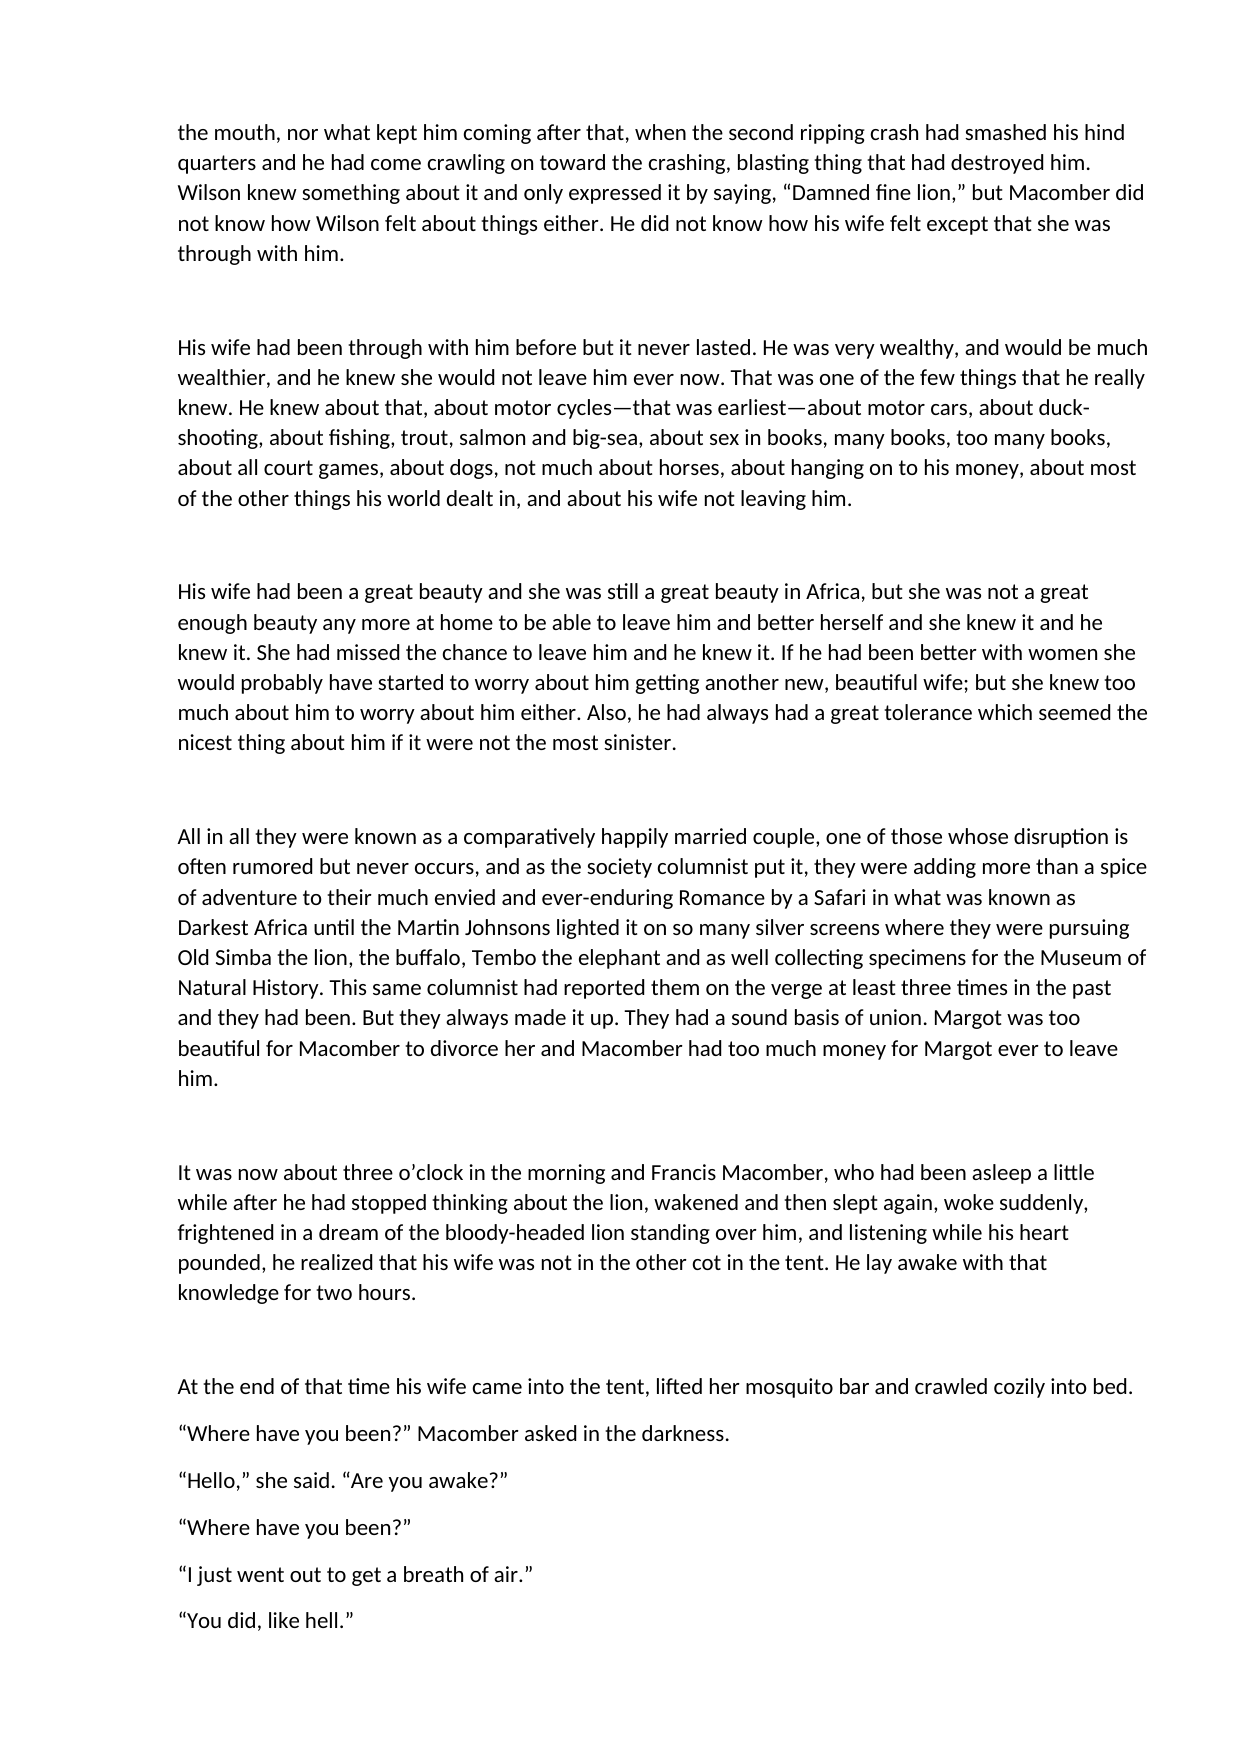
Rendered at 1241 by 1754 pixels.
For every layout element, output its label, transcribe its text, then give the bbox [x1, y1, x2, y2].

text At the end of that time his wife came into the tent, lifted her mosquito bar and crawled cozily into bed. [177, 1372, 1152, 1400]
text “I just went out to get a breath of air.” [177, 1560, 1152, 1588]
text “Where have you been?” [177, 1513, 1152, 1541]
text “Hello,” she said. “Are you awake?” [177, 1466, 1152, 1494]
text “You did, like hell.” [177, 1607, 1152, 1635]
text All in all they were known as a comparatively happily married couple, one of those whose disruption is often rumored but never occurs, and as the society columnist put it, they were adding more than a spice of adventure to their much envied and ever-enduring Romance by a Safari in what was known as Darkest Africa until the Martin Johnsons lighted it on so many silver screens where they were pursuing Old Simba the lion, the buffalo, Tembo the elephant and as well collecting specimens for the Museum of Natural History. This same columnist had reported them on the verge at least three times in the past and they had been. But they always made it up. They had a sound basis of union. Margot was too beautiful for Macomber to divorce her and Macomber had too much money for Margot ever to leave him. [177, 822, 1152, 1092]
text “Where have you been?” Macomber asked in the darkness. [177, 1419, 1152, 1447]
text His wife had been through with him before but it never lasted. He was very wealthy, and would be much wealthier, and he knew she would not leave him ever now. That was one of the few things that he really knew. He knew about that, about motor cycles—that was earliest—about motor cars, about duck-shooting, about fishing, trout, salmon and big-sea, about sex in books, many books, too many books, about all court games, about dogs, not much about horses, about hanging on to his money, about most of the other things his world dealt in, and about his wife not leaving him. [177, 333, 1152, 512]
text It was now about three o’clock in the morning and Francis Macomber, who had been asleep a little while after he had stopped thinking about the lion, wakened and then slept again, woke suddenly, frightened in a dream of the bloody-headed lion standing over him, and listening while his heart pounded, he realized that his wife was not in the other cot in the tent. He lay awake with that knowledge for two hours. [177, 1158, 1152, 1307]
text His wife had been a great beauty and she was still a great beauty in Africa, but she was not a great enough beauty any more at home to be able to leave him and better herself and she knew it and he knew it. She had missed the chance to leave him and he knew it. If he had been better with women she would probably have started to worry about him getting another new, beautiful wife; but she knew too much about him to worry about him either. Also, he had always had a great tolerance which seemed the nicest thing about him if it were not the most sinister. [177, 577, 1152, 757]
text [177, 118, 1152, 267]
